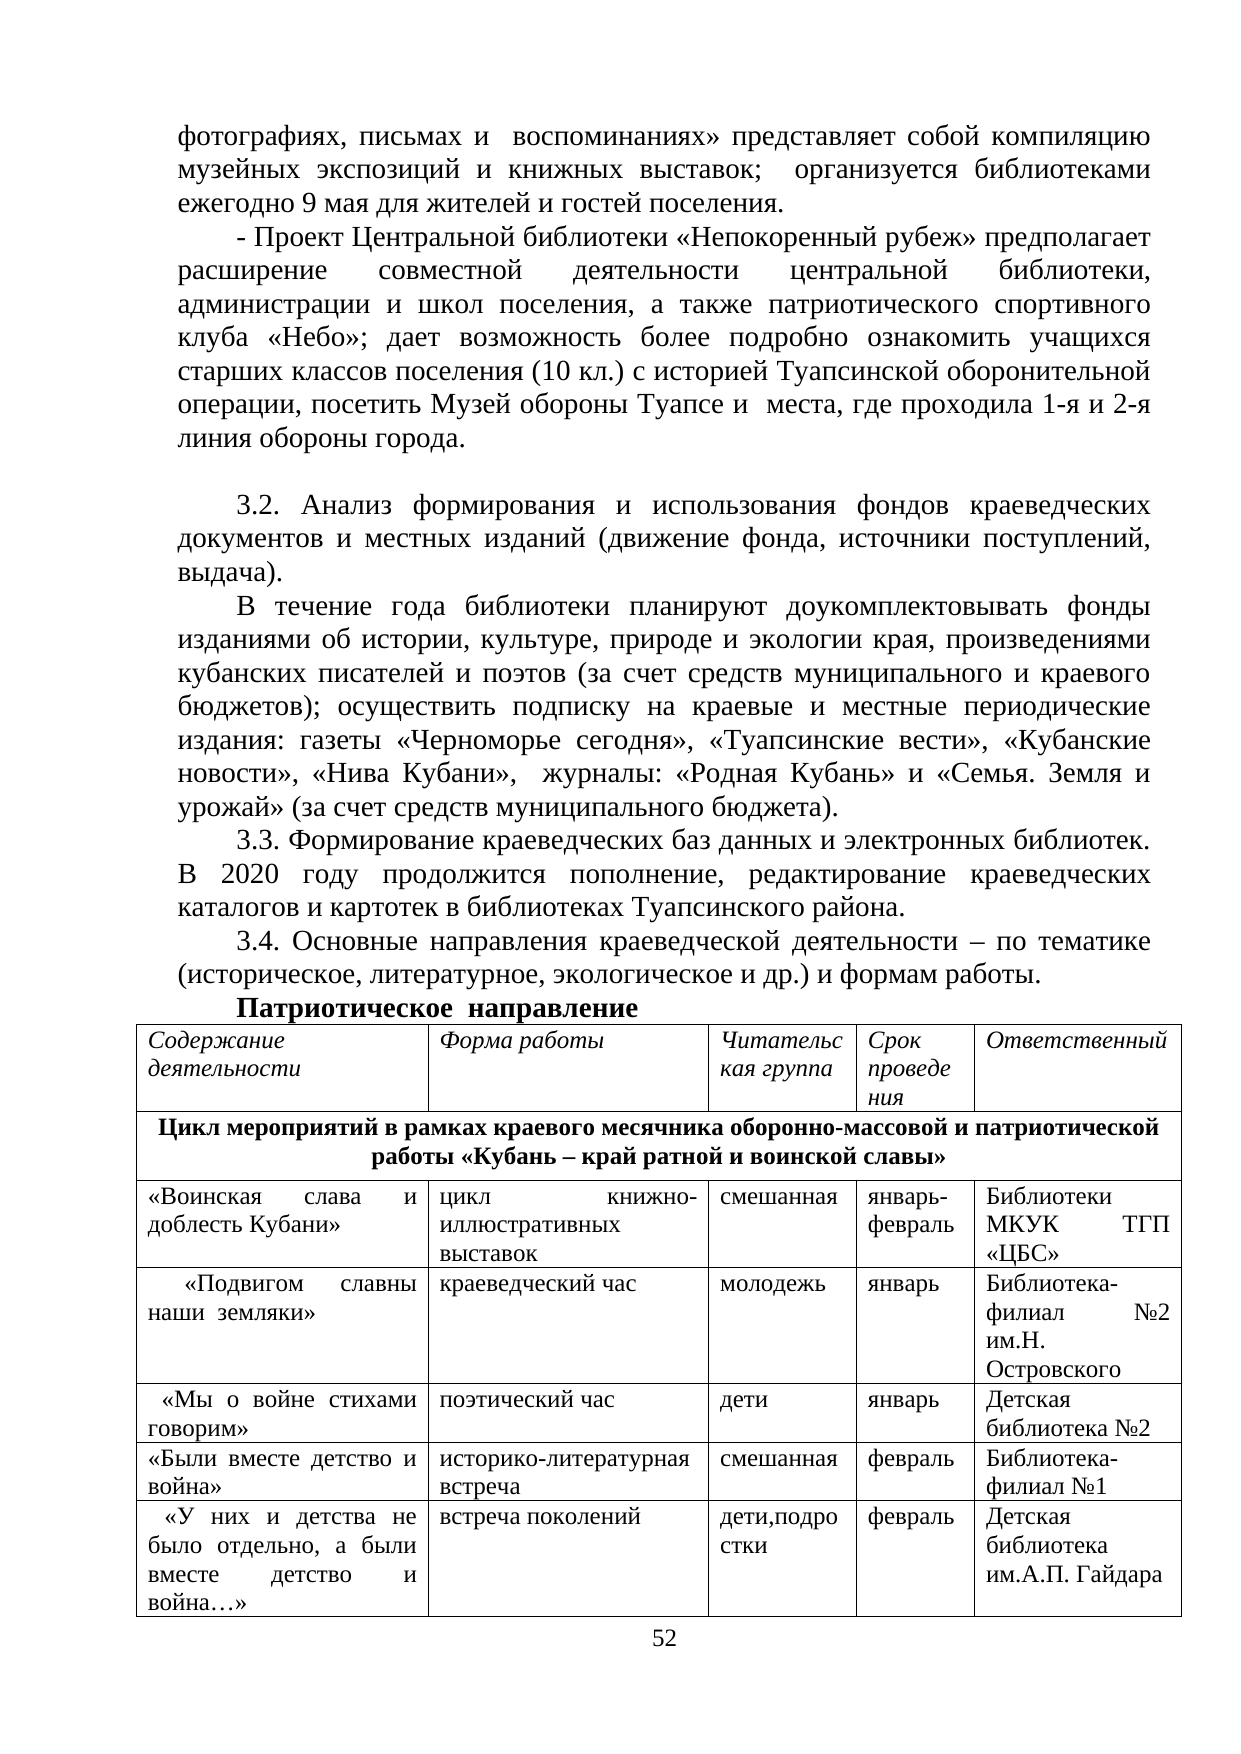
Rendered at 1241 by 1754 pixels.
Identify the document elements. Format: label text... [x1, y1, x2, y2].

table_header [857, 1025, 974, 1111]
text Патриотическое направление [177, 990, 1152, 1024]
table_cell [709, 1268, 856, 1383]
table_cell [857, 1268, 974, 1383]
text - Проект Центральной библиотеки «Непокоренный рубеж» предполагает расширение совместной деятельности центральной библиотеки, администрации и школ поселения, а также патриотического спортивного клуба «Небо»; дает возможность более подробно ознакомить учащихся старших классов поселения (10 кл.) с историей Туапсинской оборонительной операции, посетить Музей обороны Туапсе и места, где проходила 1-я и 2-я линия обороны города. [177, 219, 1152, 453]
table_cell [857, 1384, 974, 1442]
text 3.4. Основные направления краеведческой деятельности – по тематике (историческое, литературное, экологическое и др.) и формам работы. [177, 923, 1152, 990]
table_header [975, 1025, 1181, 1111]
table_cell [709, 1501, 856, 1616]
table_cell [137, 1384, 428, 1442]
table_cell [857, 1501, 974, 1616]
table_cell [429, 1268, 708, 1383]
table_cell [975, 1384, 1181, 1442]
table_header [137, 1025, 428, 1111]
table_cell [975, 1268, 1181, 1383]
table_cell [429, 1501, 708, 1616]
text В течение года библиотеки планируют доукомплектовывать фонды изданиями об истории, культуре, природе и экологии края, произведениями кубанских писателей и поэтов (за счет средств муниципального и краевого бюджетов); осуществить подписку на краевые и местные периодические издания: газеты «Черноморье сегодня», «Туапсинские вести», «Кубанские новости», «Нива Кубани», журналы: «Родная Кубань» и «Семья. Земля и урожай» (за счет средств муниципального бюджета). [177, 588, 1152, 822]
text 3.2. Анализ формирования и использования фондов краеведческих документов и местных изданий (движение фонда, источники поступлений, выдача). [177, 487, 1152, 588]
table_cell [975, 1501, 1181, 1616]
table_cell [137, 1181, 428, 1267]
text 3.3. Формирование краеведческих баз данных и электронных библиотек. В 2020 году продолжится пополнение, редактирование краеведческих каталогов и картотек в библиотеках Туапсинского района. [177, 822, 1152, 923]
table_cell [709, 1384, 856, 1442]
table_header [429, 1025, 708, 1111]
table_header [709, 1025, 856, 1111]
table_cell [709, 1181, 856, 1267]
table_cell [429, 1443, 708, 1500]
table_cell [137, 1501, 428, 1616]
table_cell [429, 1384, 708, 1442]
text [177, 118, 1152, 219]
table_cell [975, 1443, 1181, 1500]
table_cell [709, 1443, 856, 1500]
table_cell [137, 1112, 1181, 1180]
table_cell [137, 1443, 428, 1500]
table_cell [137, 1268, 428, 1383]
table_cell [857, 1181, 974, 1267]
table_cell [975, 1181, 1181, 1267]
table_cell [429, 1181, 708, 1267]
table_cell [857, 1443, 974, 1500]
